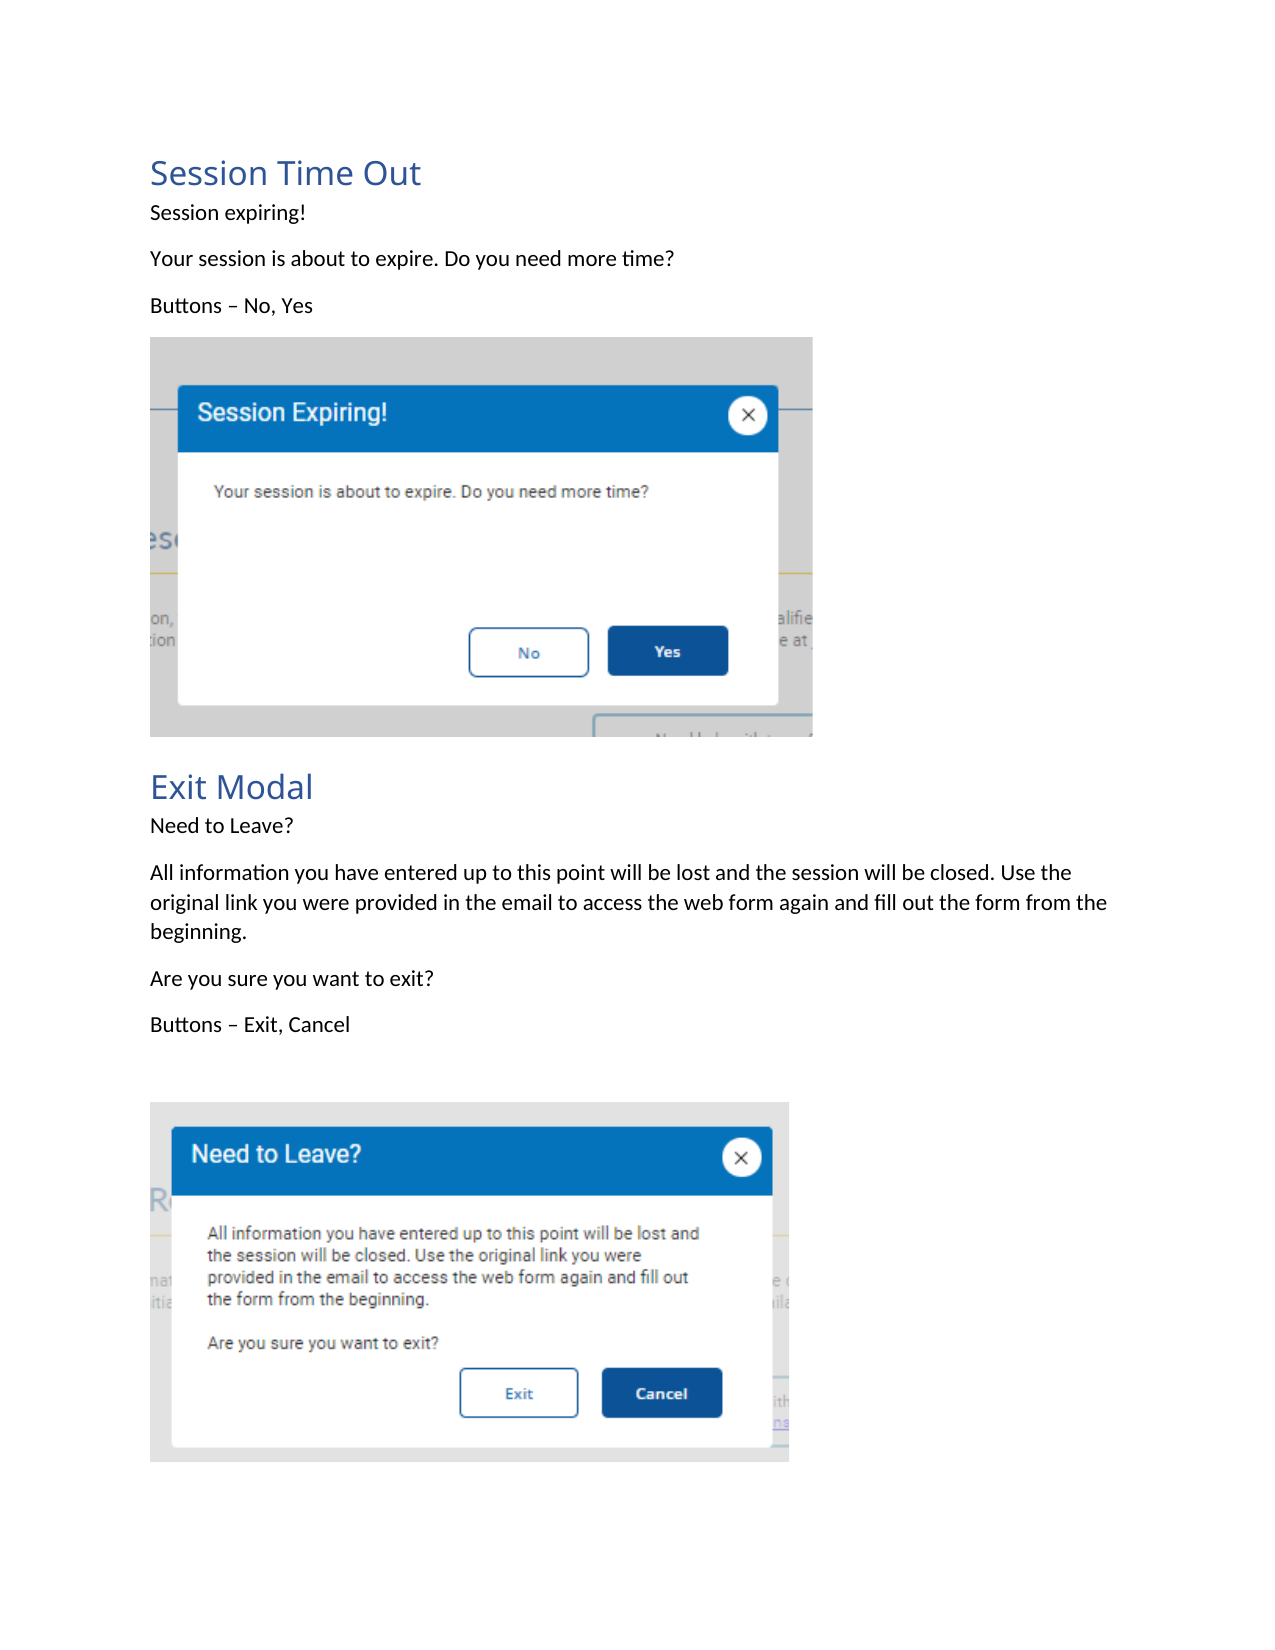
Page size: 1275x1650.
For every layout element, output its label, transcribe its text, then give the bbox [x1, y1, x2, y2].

text All information you have entered up to this point will be lost and the session will be closed. Use the original link you were provided in the email to access the web form again and fill out the form from the beginning. [150, 858, 1125, 945]
text Need to Leave? [150, 812, 1125, 839]
text Session expiring! [150, 198, 1125, 226]
text Are you sure you want to exit? [150, 964, 1125, 992]
subtitle Session Time Out [150, 150, 1125, 195]
text Buttons – No, Yes [150, 291, 1125, 319]
text Your session is about to expire. Do you need more time? [150, 244, 1125, 272]
picture [150, 337, 813, 737]
text Buttons – Exit, Cancel [150, 1010, 1125, 1038]
picture [150, 1102, 790, 1462]
subtitle Exit Modal [150, 763, 1125, 809]
